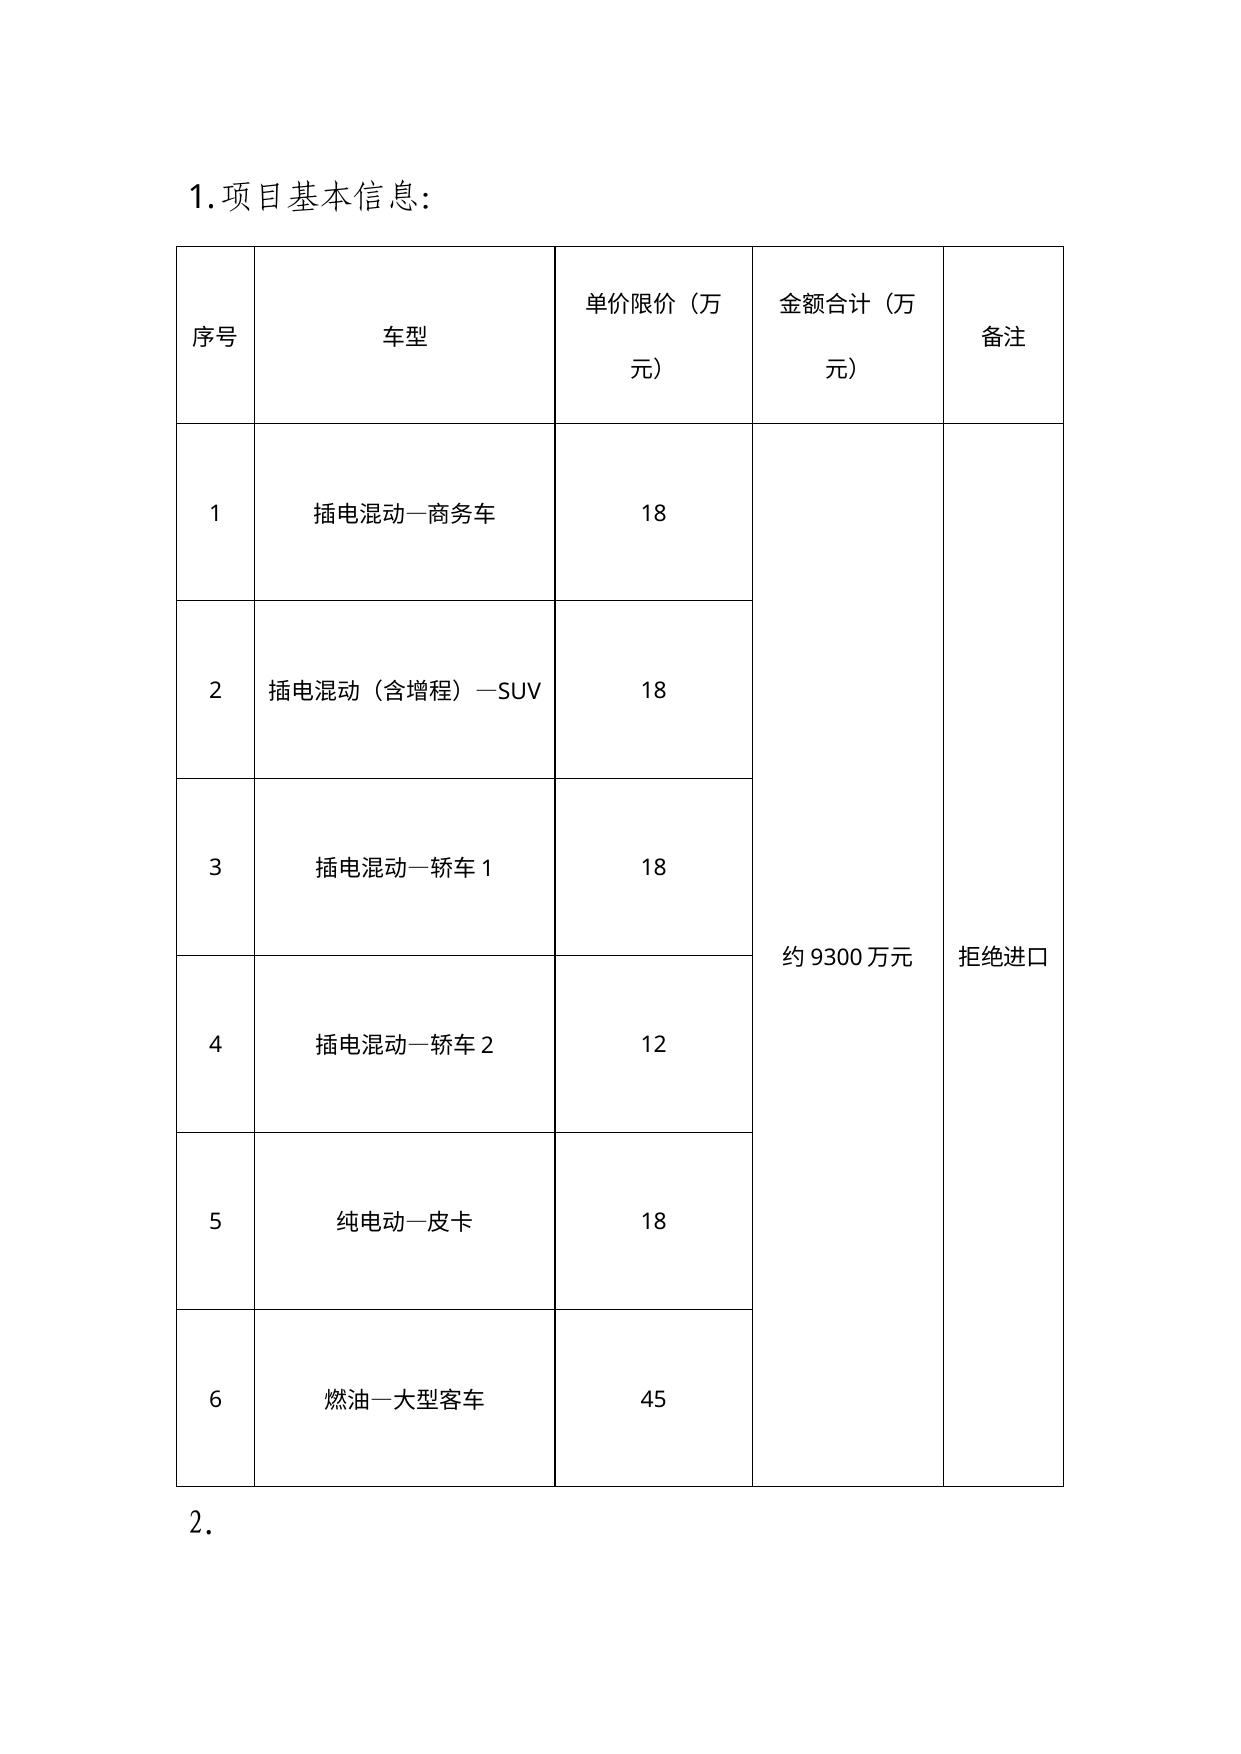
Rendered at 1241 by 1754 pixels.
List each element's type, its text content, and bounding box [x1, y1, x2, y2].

table_cell 4 [177, 956, 254, 1132]
table_header 备注 [944, 247, 1063, 423]
table_cell 2 [177, 601, 254, 777]
table_cell 5 [177, 1133, 254, 1309]
list 项目基本信息： [187, 162, 1053, 227]
table_cell 插电混动—轿车2 [255, 956, 554, 1132]
table_cell 1 [177, 424, 254, 600]
table_cell 45 [556, 1310, 752, 1486]
table_cell 6 [177, 1310, 254, 1486]
table_cell 燃油—大型客车 [255, 1310, 554, 1486]
table_cell 插电混动（含增程）—SUV [255, 601, 554, 777]
table_cell 约9300万元 [753, 424, 943, 1486]
table_cell 拒绝进口 [944, 424, 1063, 1486]
table_cell 纯电动—皮卡 [255, 1133, 554, 1309]
table_cell 18 [556, 779, 752, 955]
table_cell 18 [556, 424, 752, 600]
table_cell 插电混动—商务车 [255, 424, 554, 600]
table_cell 18 [556, 601, 752, 777]
table_cell 插电混动—轿车1 [255, 779, 554, 955]
table_header 金额合计（万元） [753, 247, 943, 423]
table_header 车型 [255, 247, 554, 423]
table_cell 18 [556, 1133, 752, 1309]
table_cell 12 [556, 956, 752, 1132]
table_cell 3 [177, 779, 254, 955]
table_header 序号 [177, 247, 254, 423]
table_header 单价限价（万元） [556, 247, 752, 423]
